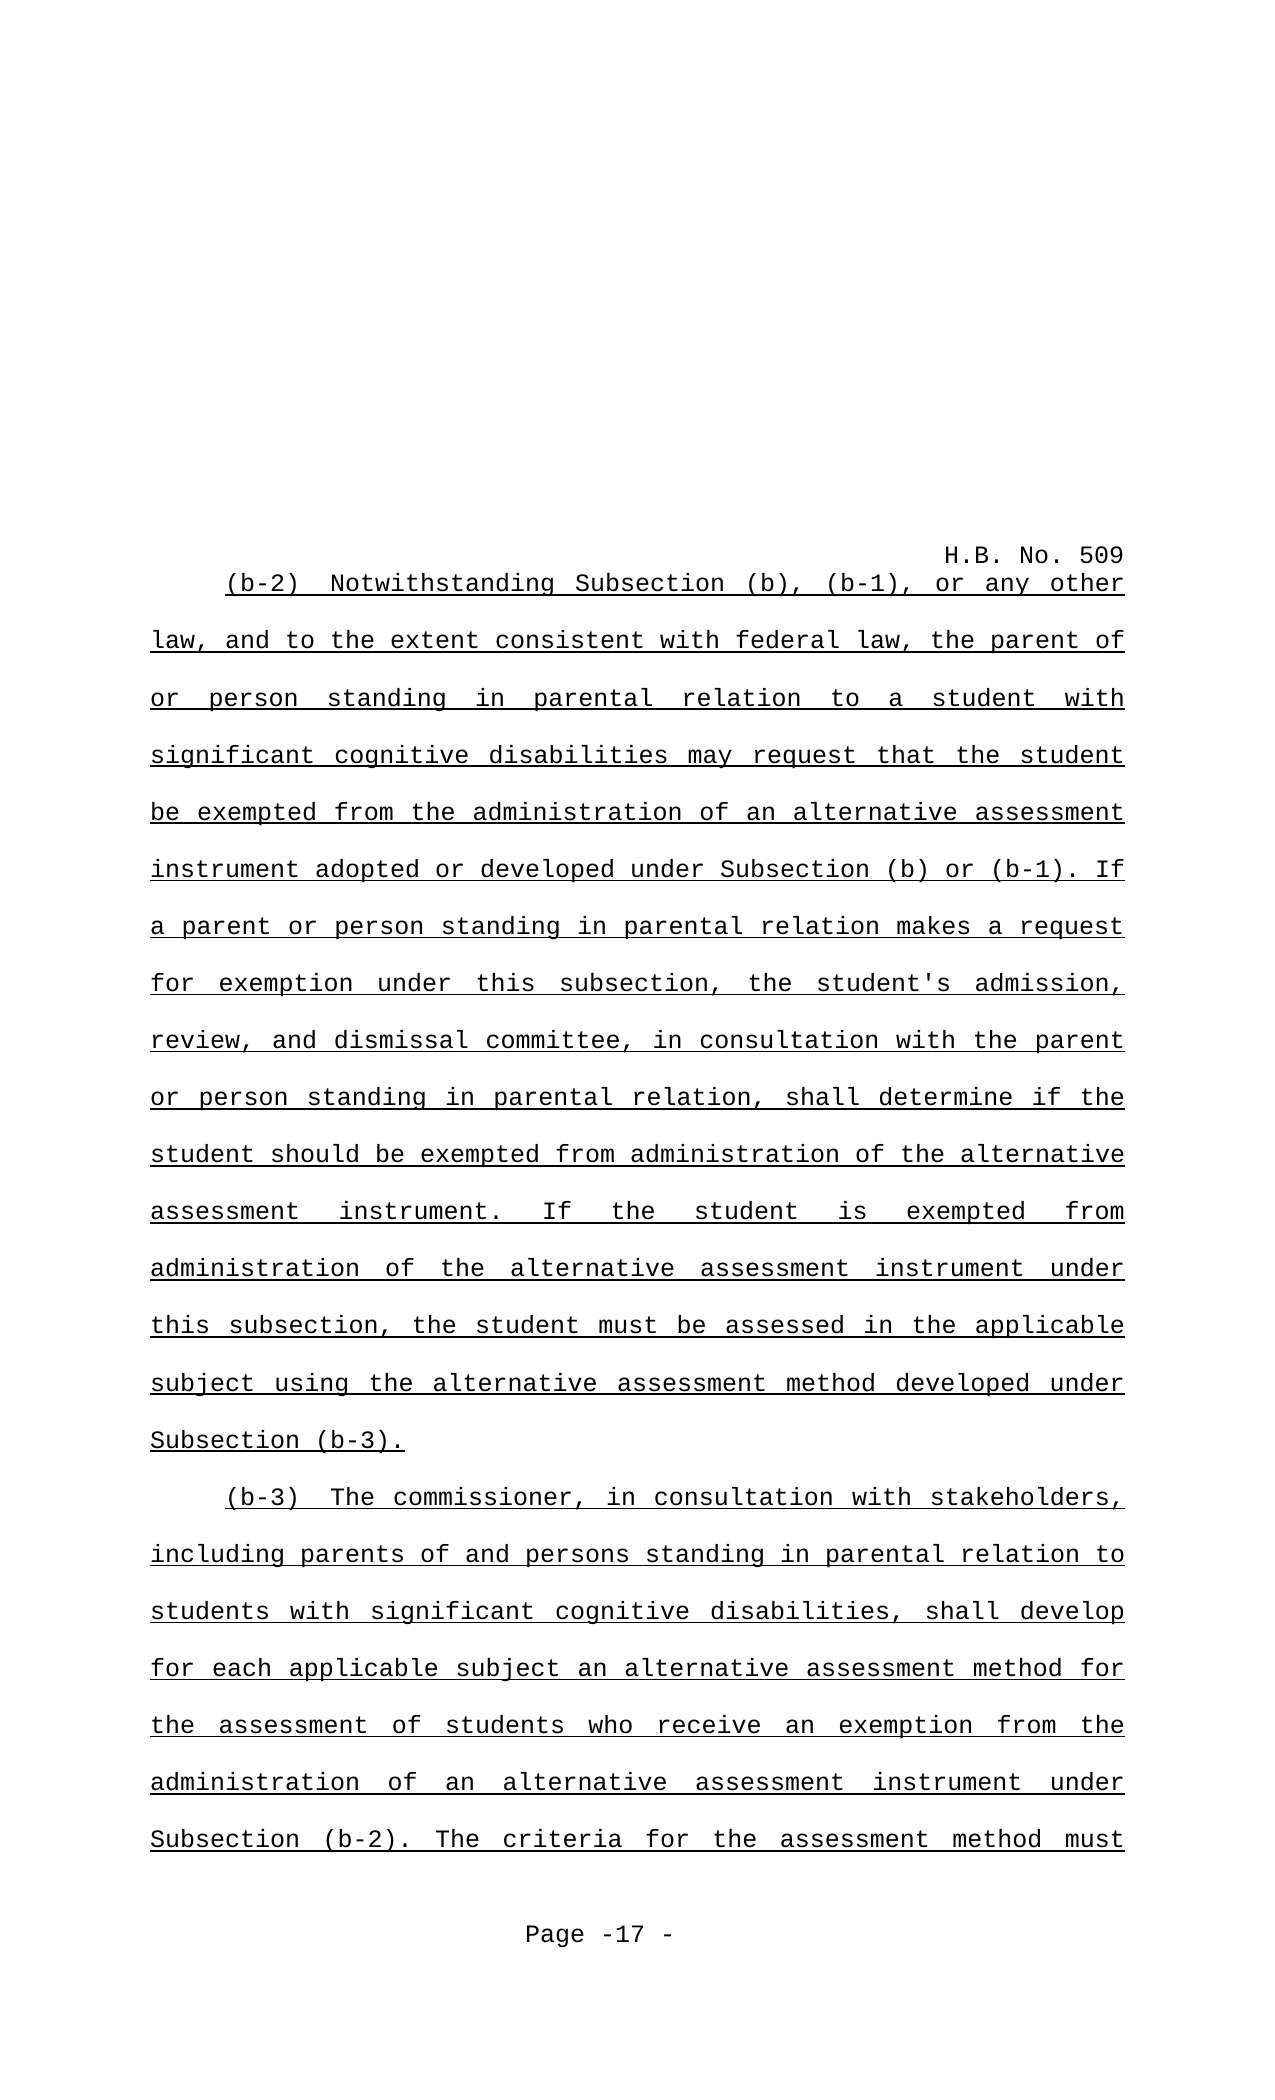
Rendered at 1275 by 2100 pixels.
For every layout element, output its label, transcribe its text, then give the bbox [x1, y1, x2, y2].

text (b-2) Notwithstanding Subsection (b), (b-1), or any other law, and to the extent consistent with federal law, the parent of or person standing in parental relation to a student with significant cognitive disabilities may request that the student be exempted from the administration of an alternative assessment instrument adopted or developed under Subsection (b) or (b-1). If a parent or person standing in parental relation makes a request for exemption under this subsection, the student's admission, review, and dismissal committee, in consultation with the parent or person standing in parental relation, shall determine if the student should be exempted from administration of the alternative assessment instrument. If the student is exempted from administration of the alternative assessment instrument under this subsection, the student must be assessed in the applicable subject using the alternative assessment method developed under Subsection (b-3). [150, 1395, 1125, 1456]
text (b-2) Notwithstanding Subsection (b), (b-1), or any other law, and to the extent consistent with federal law, the parent of or person standing in parental relation to a student with significant cognitive disabilities may request that the student be exempted from the administration of an alternative assessment instrument adopted or developed under Subsection (b) or (b-1). If a parent or person standing in parental relation makes a request for exemption under this subsection, the student's admission, review, and dismissal committee, in consultation with the parent or person standing in parental relation, shall determine if the student should be exempted from administration of the alternative assessment instrument. If the student is exempted from administration of the alternative assessment instrument under this subsection, the student must be assessed in the applicable subject using the alternative assessment method developed under Subsection (b-3). [150, 571, 1125, 651]
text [150, 1795, 1125, 1850]
